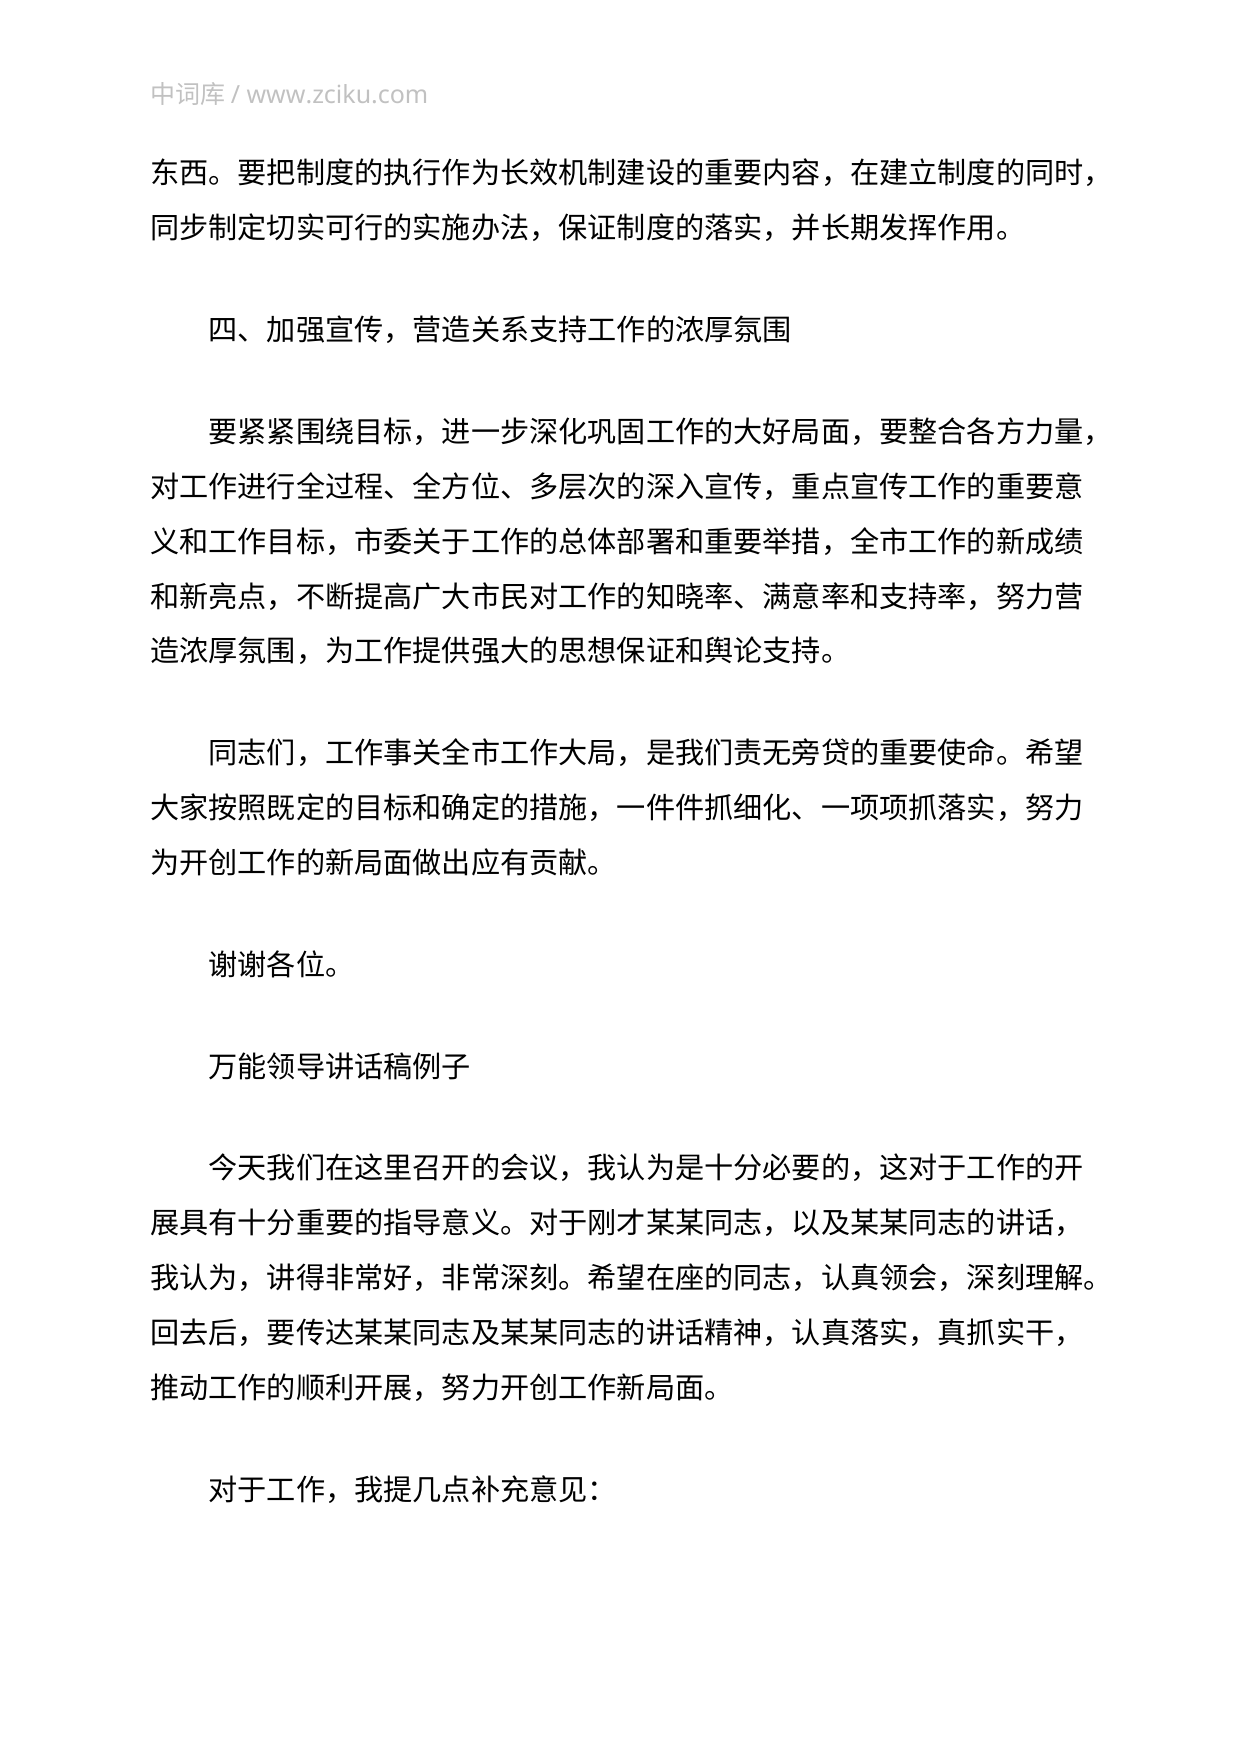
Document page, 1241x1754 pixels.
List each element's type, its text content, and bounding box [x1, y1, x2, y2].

text 谢谢各位。 [150, 941, 1090, 984]
text 要紧紧围绕目标，进一步深化巩固工作的大好局面，要整合各方力量，对工作进行全过程、全方位、多层次的深入宣传，重点宣传工作的重要意义和工作目标，市委关于工作的总体部署和重要举措，全市工作的新成绩和新亮点，不断提高广大市民对工作的知晓率、满意率和支持率，努力营造浓厚氛围，为工作提供强大的思想保证和舆论支持。 [150, 408, 1090, 670]
text 万能领导讲话稿例子 [150, 1043, 1090, 1085]
text 四、加强宣传，营造关系支持工作的浓厚氛围 [150, 307, 1090, 349]
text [150, 150, 1090, 247]
text 对于工作，我提几点补充意见： [150, 1466, 1090, 1508]
text 今天我们在这里召开的会议，我认为是十分必要的，这对于工作的开展具有十分重要的指导意义。对于刚才某某同志，以及某某同志的讲话，我认为，讲得非常好，非常深刻。希望在座的同志，认真领会，深刻理解。回去后，要传达某某同志及某某同志的讲话精神，认真落实，真抓实干，推动工作的顺利开展，努力开创工作新局面。 [150, 1145, 1090, 1407]
text 同志们，工作事关全市工作大局，是我们责无旁贷的重要使命。希望大家按照既定的目标和确定的措施，一件件抓细化、一项项抓落实，努力为开创工作的新局面做出应有贡献。 [150, 730, 1090, 882]
